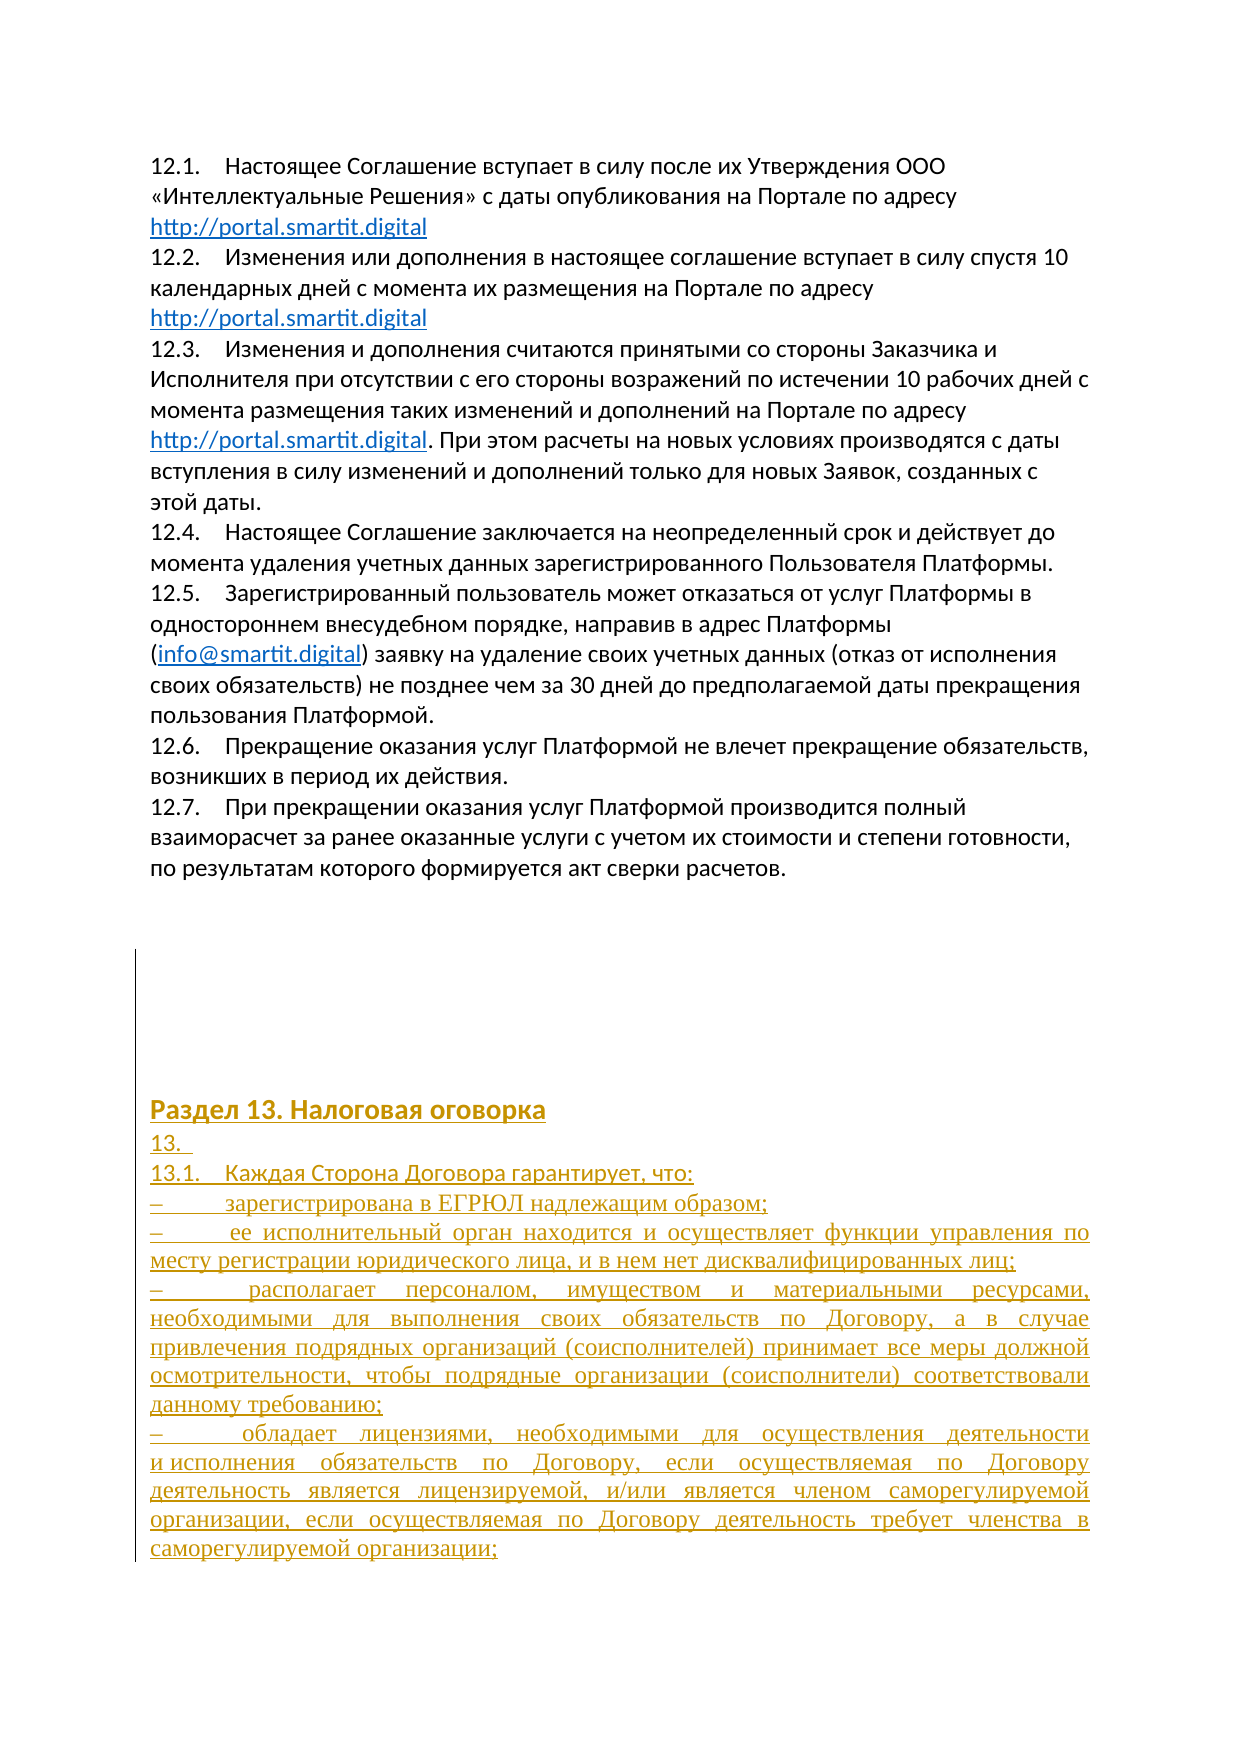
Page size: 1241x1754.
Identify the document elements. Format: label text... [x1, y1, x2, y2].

list Прекращение оказания услуг Платформой не влечет прекращение обязательств, возникших в период их действия. [150, 730, 1090, 791]
list Настоящее Соглашение вступает в силу после их Утверждения ООО «Интеллектуальные Решения» с даты опубликования на Портале по адресу http://portal.smartit.digital [150, 150, 1090, 242]
list Изменения и дополнения считаются принятыми со стороны Заказчика и Исполнителя при отсутствии с его стороны возражений по истечении 10 рабочих дней с момента размещения таких изменений и дополнений на Портале по адресу http://portal.smartit.digital. При этом расчеты на новых условиях производятся с даты вступления в силу изменений и дополнений только для новых Заявок, созданных с этой даты. [150, 333, 1090, 516]
list Зарегистрированный пользователь может отказаться от услуг Платформы в одностороннем внесудебном порядке, направив в адрес Платформы (info@smartit.digital) заявку на удаление своих учетных данных (отказ от исполнения своих обязательств) не позднее чем за 30 дней до предполагаемой даты прекращения пользования Платформой. [150, 577, 1090, 730]
list При прекращении оказания услуг Платформой производится полный взаиморасчет за ранее оказанные услуги с учетом их стоимости и степени готовности, по результатам которого формируется акт сверки расчетов. [150, 791, 1090, 882]
list Изменения или дополнения в настоящее соглашение вступает в силу спустя 10 календарных дней с момента их размещения на Портале по адресу http://portal.smartit.digital [150, 242, 1090, 333]
list Настоящее Соглашение заключается на неопределенный срок и действует до момента удаления учетных данных зарегистрированного Пользователя Платформы. [150, 516, 1090, 577]
